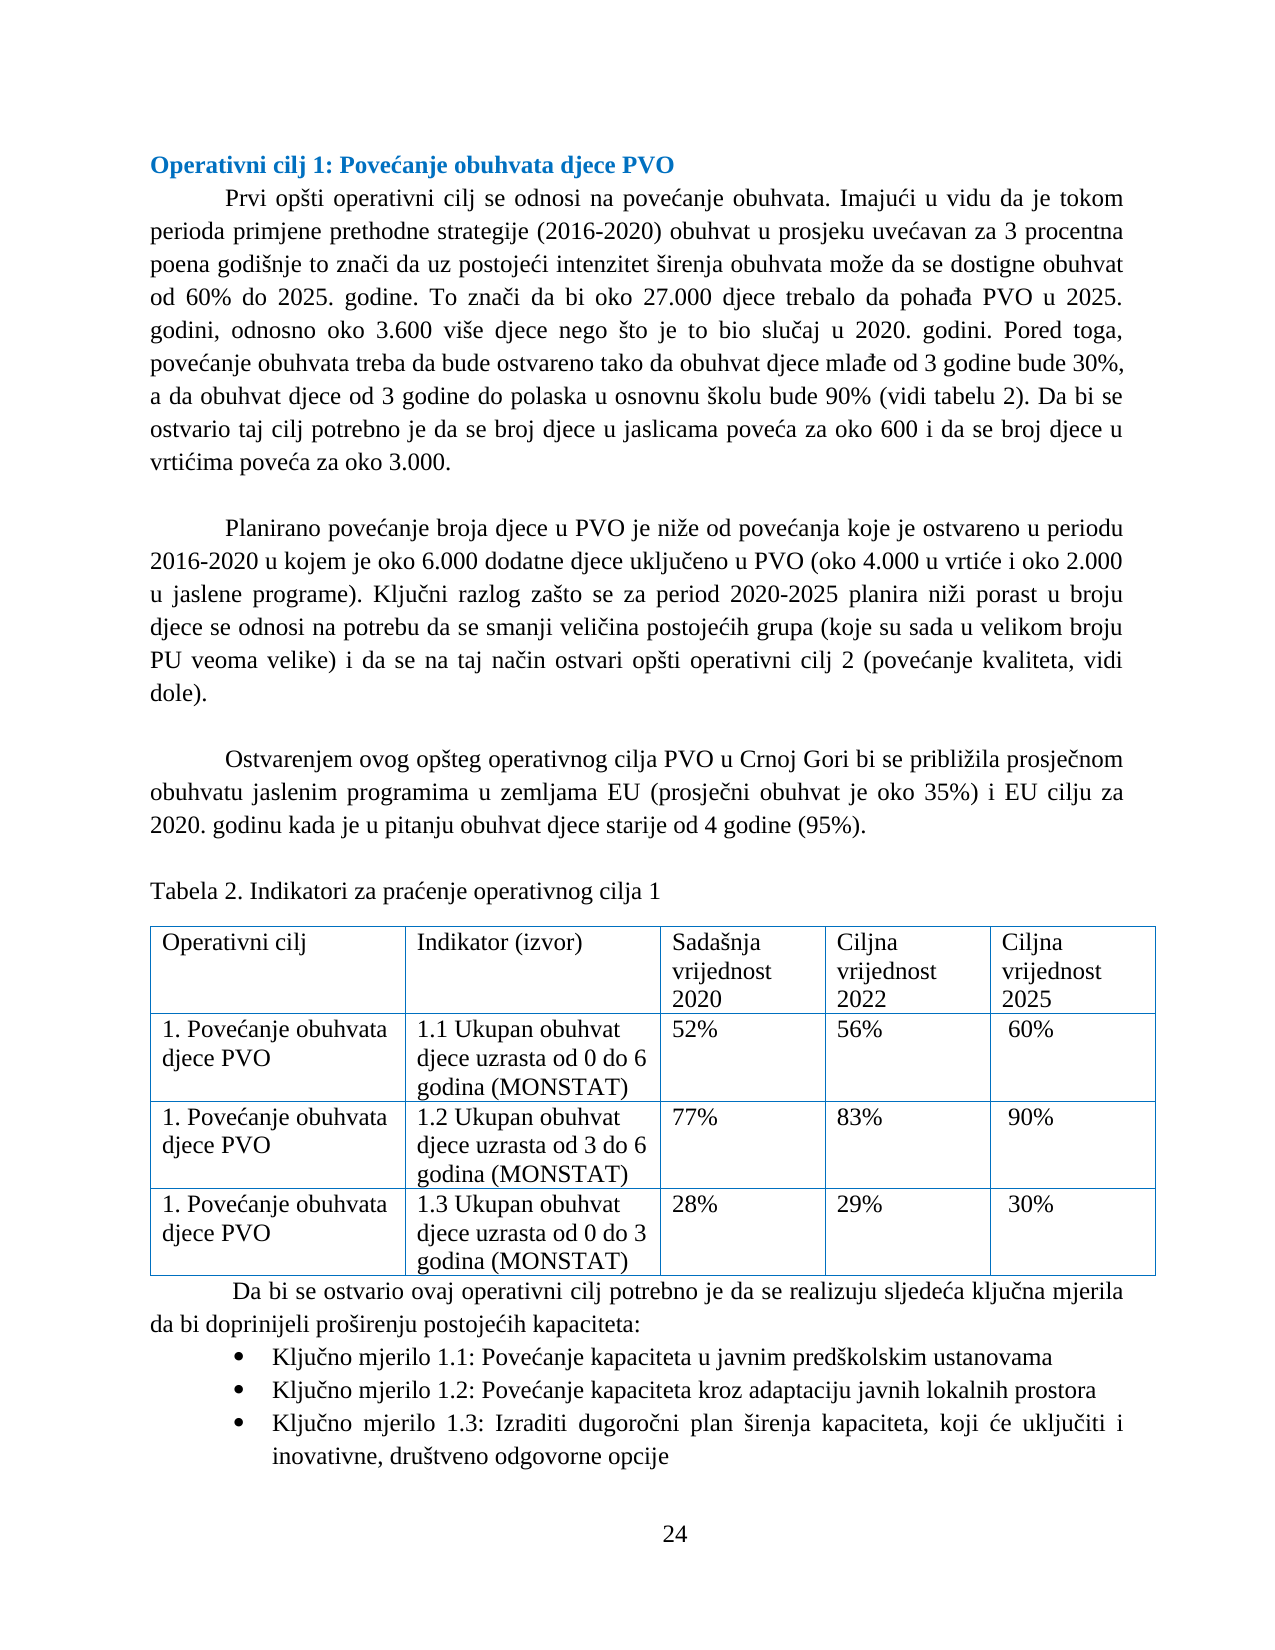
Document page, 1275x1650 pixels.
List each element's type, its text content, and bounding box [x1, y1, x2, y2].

table_header Ciljna vrijednost 2022 [826, 927, 990, 1013]
table_cell 1.3 Ukupan obuhvat djece uzrasta od 0 do 3 godina (MONSTAT) [406, 1189, 660, 1275]
list Ključno mjerilo 1.3: Izraditi dugoročni plan širenja kapaciteta, koji će uključiti i inovativne, društveno odgovorne opcije [234, 1408, 1125, 1470]
text Ostvarenjem ovog opšteg operativnog cilja PVO u Crnoj Gori bi se približila prosječnom obuhvatu jaslenim programima u zemljama EU (prosječni obuhvat je oko 35%) i EU cilju za 2020. godinu kada je u pitanju obuhvat djece starije od 4 godine (95%). [150, 744, 1125, 839]
table_header Operativni cilj [151, 927, 405, 1013]
table_cell 1. Povećanje obuhvata djece PVO [151, 1014, 405, 1101]
text Prvi opšti operativni cilj se odnosi na povećanje obuhvata. Imajući u vidu da je tokom perioda primjene prethodne strategije (2016-2020) obuhvat u prosjeku uvećavan za 3 procentna poena godišnje to znači da uz postojeći intenzitet širenja obuhvata može da se dostigne obuhvat od 60% do 2025. godine. To znači da bi oko 27.000 djece trebalo da pohađa PVO u 2025. godini, odnosno oko 3.600 više djece nego što je to bio slučaj u 2020. godini. Pored toga, povećanje obuhvata treba da bude ostvareno tako da obuhvat djece mlađe od 3 godine bude 30%, a da obuhvat djece od 3 godine do polaska u osnovnu školu bude 90% (vidi tabelu 2). Da bi se ostvario taj cilj potrebno je da se broj djece u jaslicama poveća za oko 600 i da se broj djece u vrtićima poveća za oko 3.000. [150, 183, 1125, 476]
text Tabela 2. Indikatori za praćenje operativnog cilja 1 [150, 876, 1125, 905]
list Ključno mjerilo 1.1: Povećanje kapaciteta u javnim predškolskim ustanovama [234, 1342, 1125, 1371]
table_cell 29% [826, 1189, 990, 1275]
table_cell 60% [991, 1014, 1155, 1101]
table_header Indikator (izvor) [406, 927, 660, 1013]
table_cell 1. Povećanje obuhvata djece PVO [151, 1102, 405, 1188]
table_cell 1.2 Ukupan obuhvat djece uzrasta od 3 do 6 godina (MONSTAT) [406, 1102, 660, 1188]
list Ključno mjerilo 1.2: Povećanje kapaciteta kroz adaptaciju javnih lokalnih prostora [234, 1375, 1125, 1404]
text Planirano povećanje broja djece u PVO je niže od povećanja koje je ostvareno u periodu 2016-2020 u kojem je oko 6.000 dodatne djece uključeno u PVO (oko 4.000 u vrtiće i oko 2.000 u jaslene programe). Ključni razlog zašto se za period 2020-2025 planira niži porast u broju djece se odnosi na potrebu da se smanji veličina postojećih grupa (koje su sada u velikom broju PU veoma velike) i da se na taj način ostvari opšti operativni cilj 2 (povećanje kvaliteta, vidi dole). [150, 513, 1125, 707]
table_cell 83% [826, 1102, 990, 1188]
table_cell 56% [826, 1014, 990, 1101]
table_cell 30% [991, 1189, 1155, 1275]
table_header Ciljna vrijednost 2025 [991, 927, 1155, 1013]
table_cell 52% [661, 1014, 825, 1101]
table_cell 1. Povećanje obuhvata djece PVO [151, 1189, 405, 1275]
text Da bi se ostvario ovaj operativni cilj potrebno je da se realizuju sljedeća ključna mjerila da bi doprinijeli proširenju postojećih kapaciteta: [150, 1276, 1125, 1338]
table_cell 1.1 Ukupan obuhvat djece uzrasta od 0 do 6 godina (MONSTAT) [406, 1014, 660, 1101]
table_header Sadašnja vrijednost 2020 [661, 927, 825, 1013]
text Operativni cilj 1: Povećanje obuhvata djece PVO [150, 150, 1125, 179]
table_cell 77% [661, 1102, 825, 1188]
table_cell 28% [661, 1189, 825, 1275]
table_cell 90% [991, 1102, 1155, 1188]
